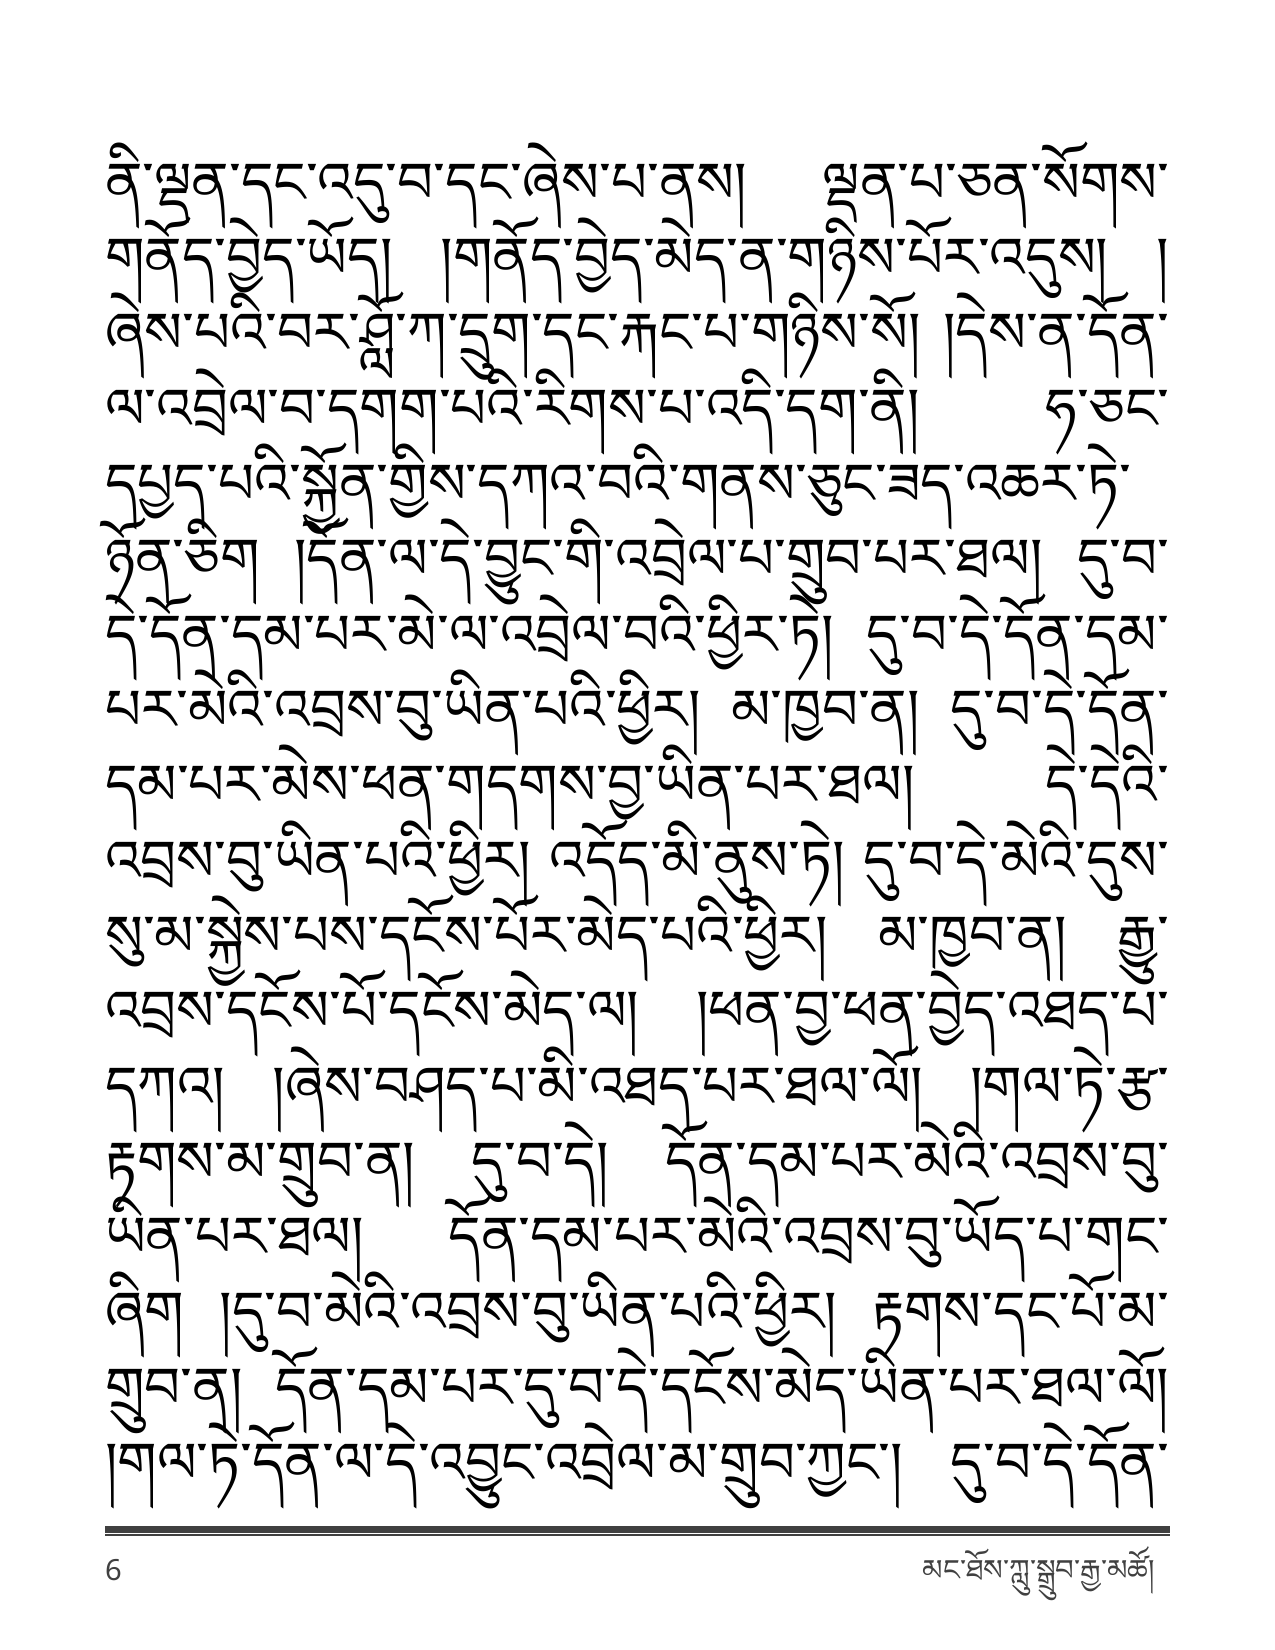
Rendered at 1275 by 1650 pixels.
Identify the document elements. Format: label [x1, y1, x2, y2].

text [105, 150, 1170, 1496]
